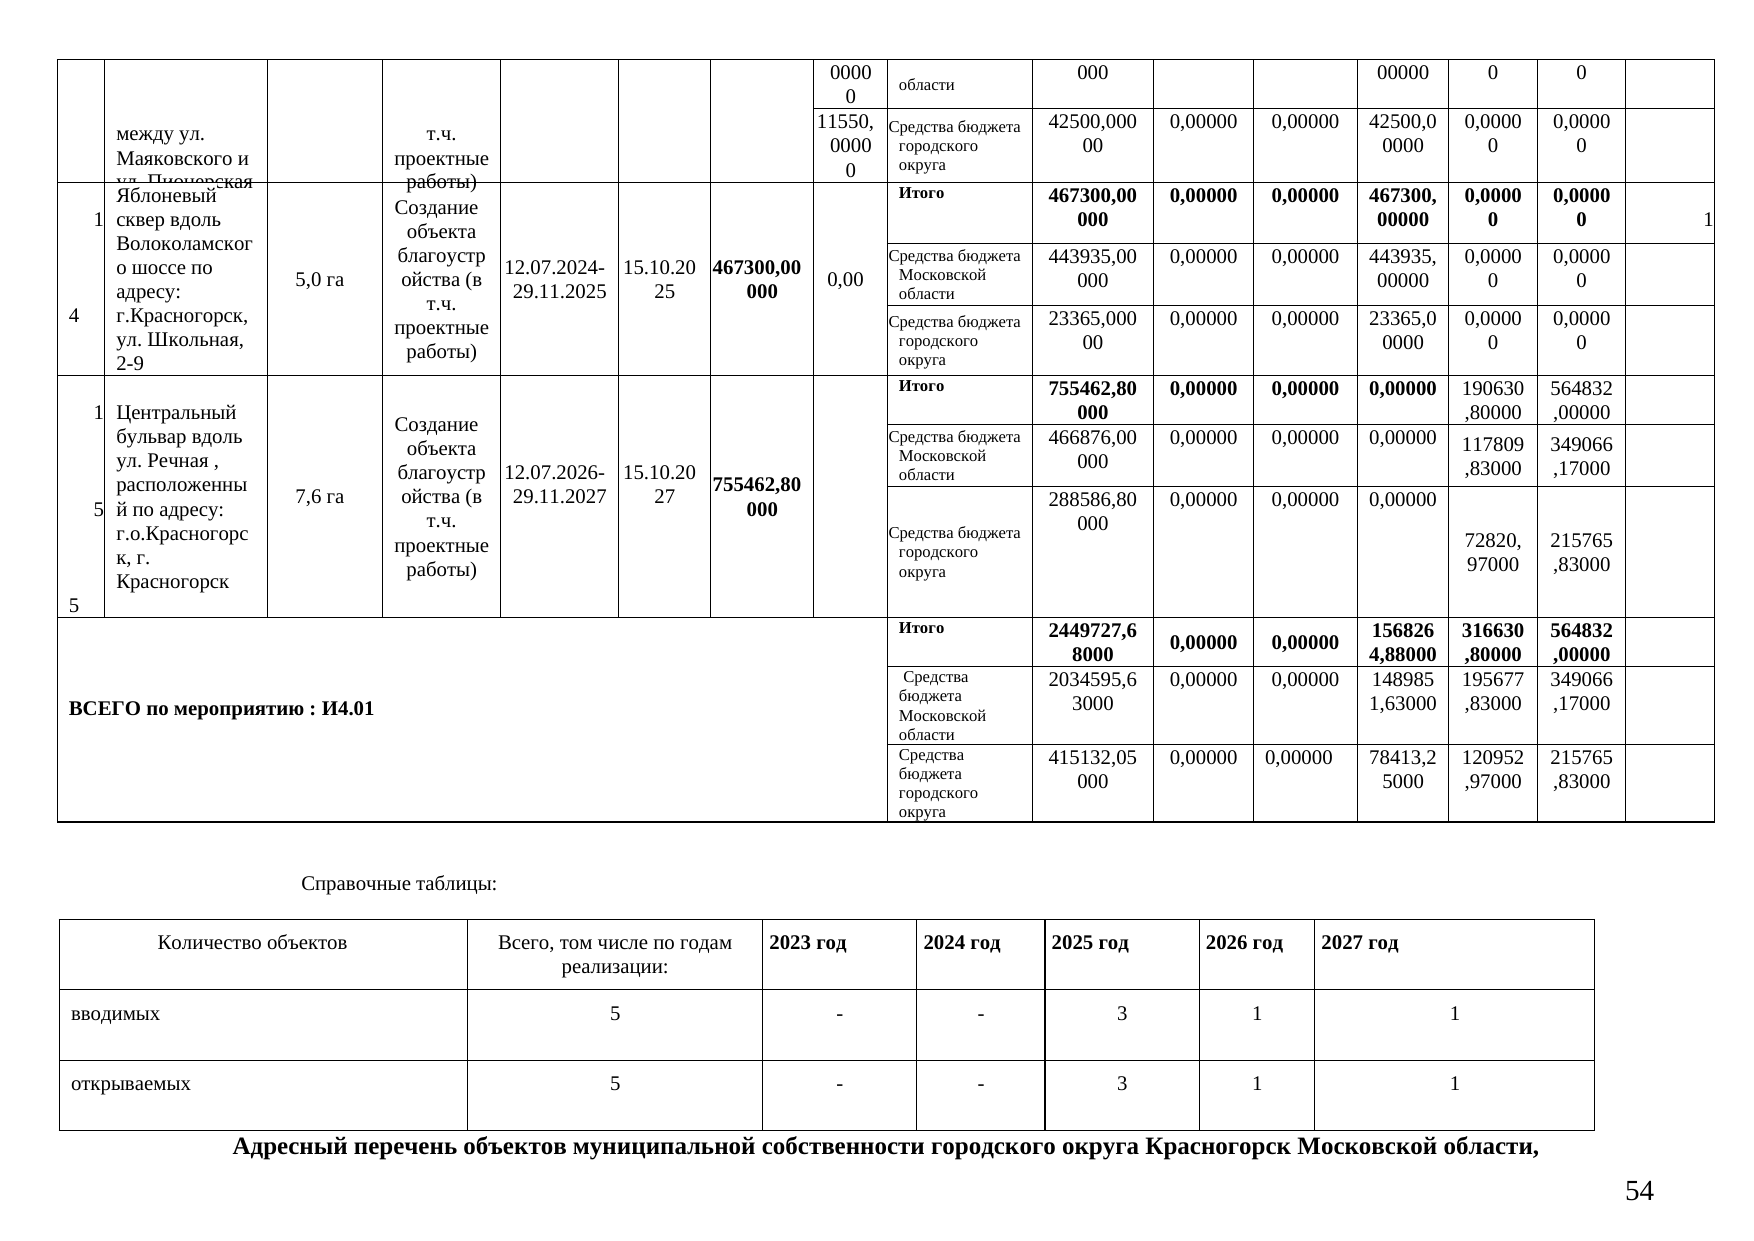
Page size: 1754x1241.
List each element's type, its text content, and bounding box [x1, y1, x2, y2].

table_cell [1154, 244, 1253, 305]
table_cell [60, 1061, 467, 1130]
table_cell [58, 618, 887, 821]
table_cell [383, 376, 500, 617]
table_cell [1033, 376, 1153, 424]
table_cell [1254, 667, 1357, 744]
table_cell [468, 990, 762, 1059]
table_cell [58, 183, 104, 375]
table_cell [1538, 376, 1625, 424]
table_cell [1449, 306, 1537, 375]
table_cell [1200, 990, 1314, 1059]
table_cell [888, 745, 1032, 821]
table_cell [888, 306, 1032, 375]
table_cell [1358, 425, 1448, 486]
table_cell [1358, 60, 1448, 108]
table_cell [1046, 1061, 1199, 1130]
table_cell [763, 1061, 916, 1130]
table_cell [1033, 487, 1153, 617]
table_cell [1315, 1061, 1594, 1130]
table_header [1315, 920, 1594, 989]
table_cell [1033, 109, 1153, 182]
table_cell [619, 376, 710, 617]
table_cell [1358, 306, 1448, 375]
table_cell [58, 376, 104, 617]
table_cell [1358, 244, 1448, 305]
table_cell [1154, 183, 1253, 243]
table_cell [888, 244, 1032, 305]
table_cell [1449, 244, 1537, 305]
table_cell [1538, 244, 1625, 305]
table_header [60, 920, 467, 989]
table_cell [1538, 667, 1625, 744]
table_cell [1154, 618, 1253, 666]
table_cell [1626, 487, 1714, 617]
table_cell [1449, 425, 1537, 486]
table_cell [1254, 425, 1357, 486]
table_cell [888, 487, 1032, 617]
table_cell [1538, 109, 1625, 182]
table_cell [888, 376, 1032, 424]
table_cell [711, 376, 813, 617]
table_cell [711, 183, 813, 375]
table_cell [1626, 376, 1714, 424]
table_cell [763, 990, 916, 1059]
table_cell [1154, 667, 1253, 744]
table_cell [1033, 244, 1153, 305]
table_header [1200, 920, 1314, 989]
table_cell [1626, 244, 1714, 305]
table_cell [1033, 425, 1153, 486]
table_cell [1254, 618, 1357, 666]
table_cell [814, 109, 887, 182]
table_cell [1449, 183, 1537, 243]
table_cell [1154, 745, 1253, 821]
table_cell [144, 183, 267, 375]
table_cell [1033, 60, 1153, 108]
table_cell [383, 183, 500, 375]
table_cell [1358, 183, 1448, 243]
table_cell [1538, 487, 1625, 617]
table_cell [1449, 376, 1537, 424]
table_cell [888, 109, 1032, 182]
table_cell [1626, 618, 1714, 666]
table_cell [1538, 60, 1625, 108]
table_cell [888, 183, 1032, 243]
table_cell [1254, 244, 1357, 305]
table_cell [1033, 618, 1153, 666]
text Адресный перечень объектов муниципальной собственности городского округа Красногорск Московской области, [118, 1131, 1654, 1160]
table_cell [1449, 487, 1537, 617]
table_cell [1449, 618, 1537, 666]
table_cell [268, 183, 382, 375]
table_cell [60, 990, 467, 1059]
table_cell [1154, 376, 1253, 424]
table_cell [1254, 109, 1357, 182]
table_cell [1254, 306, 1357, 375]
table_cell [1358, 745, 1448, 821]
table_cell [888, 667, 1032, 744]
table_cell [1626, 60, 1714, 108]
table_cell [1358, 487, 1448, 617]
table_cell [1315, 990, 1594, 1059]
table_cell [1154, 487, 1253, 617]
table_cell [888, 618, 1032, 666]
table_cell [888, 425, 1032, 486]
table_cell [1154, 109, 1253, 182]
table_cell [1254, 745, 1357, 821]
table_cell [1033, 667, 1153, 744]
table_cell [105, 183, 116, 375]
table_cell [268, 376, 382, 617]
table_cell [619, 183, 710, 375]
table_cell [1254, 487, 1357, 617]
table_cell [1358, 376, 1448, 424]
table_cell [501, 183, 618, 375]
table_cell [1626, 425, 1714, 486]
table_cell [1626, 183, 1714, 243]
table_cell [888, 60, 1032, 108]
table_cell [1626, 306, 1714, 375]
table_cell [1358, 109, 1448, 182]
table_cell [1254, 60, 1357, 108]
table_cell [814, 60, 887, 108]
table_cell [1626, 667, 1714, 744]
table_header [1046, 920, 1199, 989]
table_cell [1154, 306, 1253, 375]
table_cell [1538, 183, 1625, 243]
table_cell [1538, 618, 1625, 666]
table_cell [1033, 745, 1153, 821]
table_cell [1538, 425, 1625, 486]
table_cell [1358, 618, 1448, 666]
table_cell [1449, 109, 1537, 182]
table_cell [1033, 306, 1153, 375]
text Справочные таблицы: [118, 871, 1654, 894]
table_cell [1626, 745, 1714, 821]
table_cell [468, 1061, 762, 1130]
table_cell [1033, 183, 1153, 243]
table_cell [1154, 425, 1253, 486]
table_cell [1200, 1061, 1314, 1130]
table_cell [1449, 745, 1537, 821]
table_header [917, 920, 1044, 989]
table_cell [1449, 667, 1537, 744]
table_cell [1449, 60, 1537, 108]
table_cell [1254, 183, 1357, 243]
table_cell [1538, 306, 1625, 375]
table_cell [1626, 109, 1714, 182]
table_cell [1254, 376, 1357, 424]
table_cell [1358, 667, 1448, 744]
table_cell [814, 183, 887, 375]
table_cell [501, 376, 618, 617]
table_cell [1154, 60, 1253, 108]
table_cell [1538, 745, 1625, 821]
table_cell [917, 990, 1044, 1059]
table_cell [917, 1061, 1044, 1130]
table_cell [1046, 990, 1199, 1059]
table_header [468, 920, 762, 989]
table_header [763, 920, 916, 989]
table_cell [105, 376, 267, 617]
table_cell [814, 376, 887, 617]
